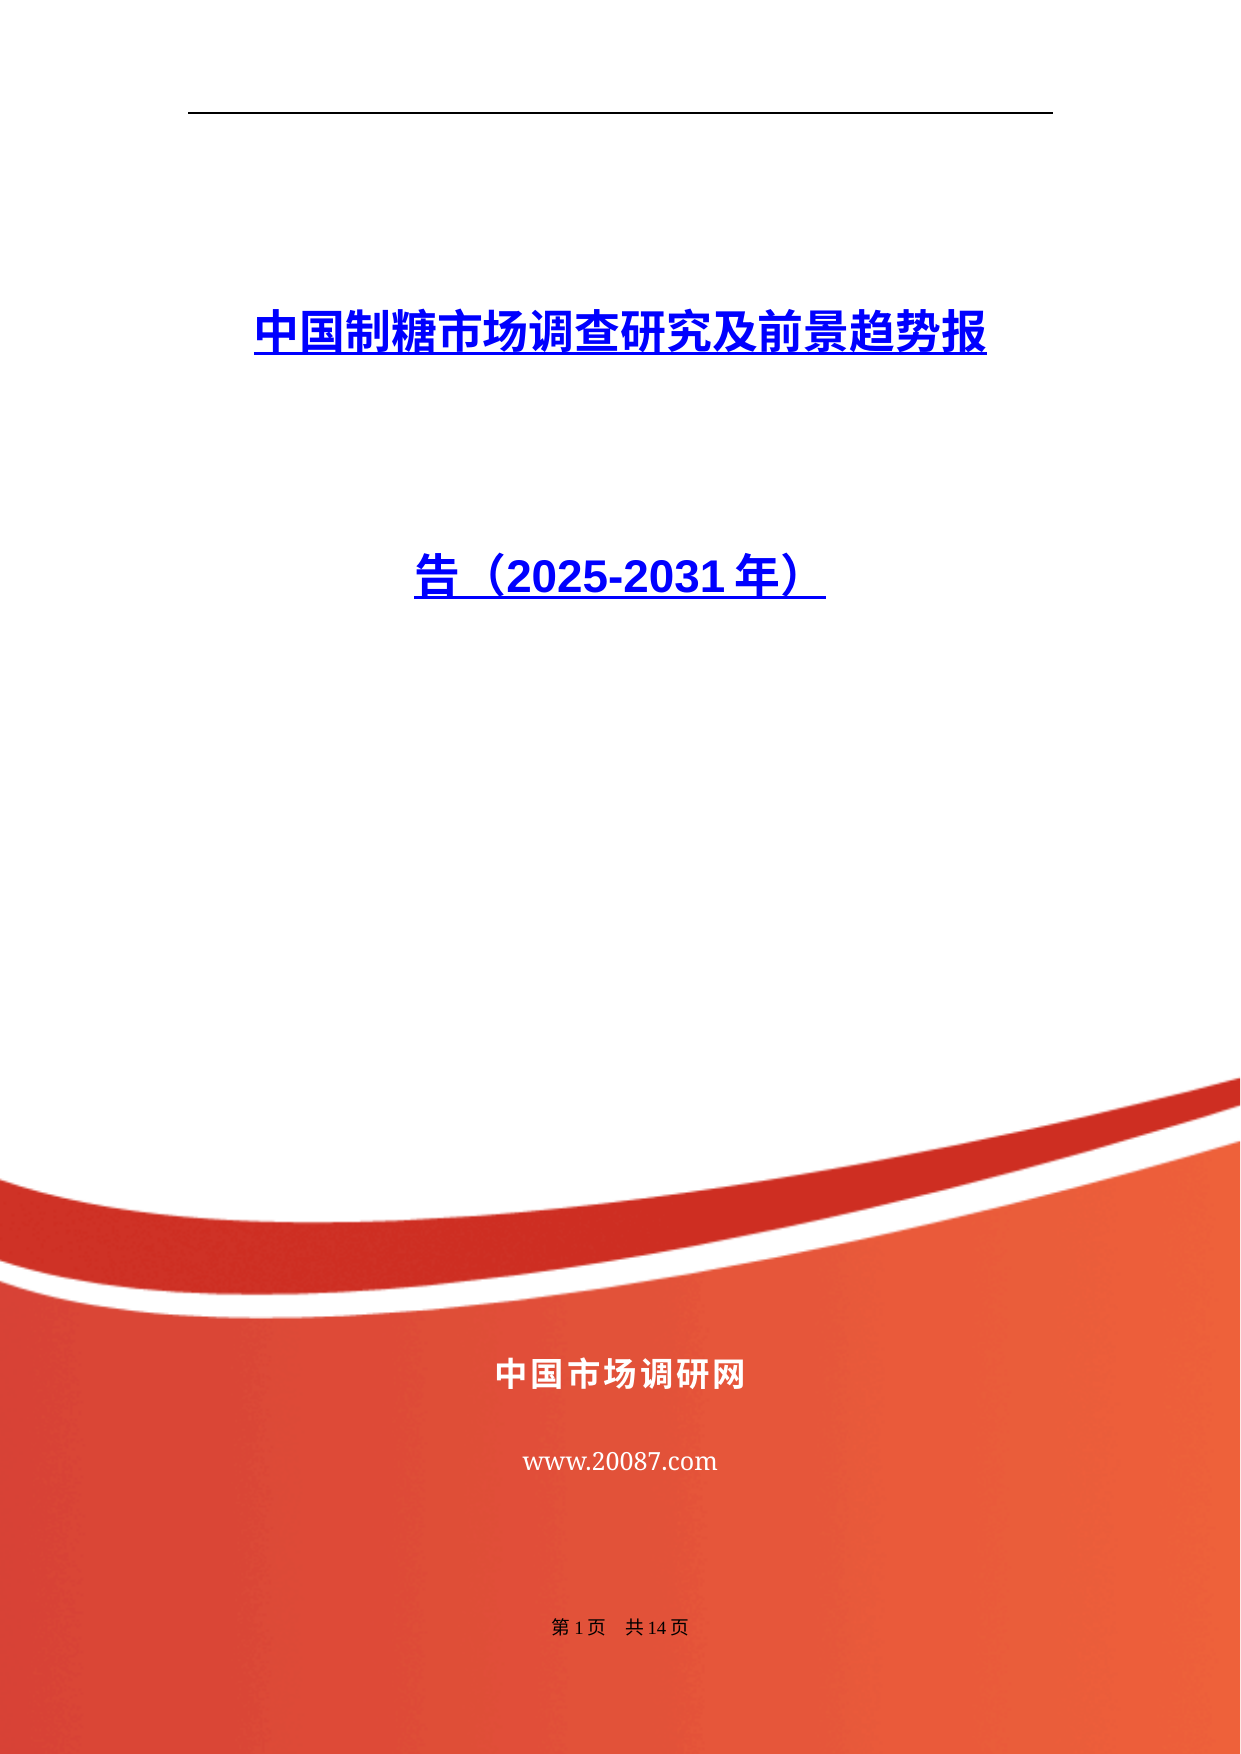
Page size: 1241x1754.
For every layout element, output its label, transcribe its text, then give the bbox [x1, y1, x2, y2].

picture [0, 1006, 1241, 1754]
text www.20087.com [187, 1428, 1053, 1493]
table_header 中国制糖市场调查研究及前景趋势报告（2025-2031年） [188, 207, 1053, 773]
subtitle 中国市场调研网 [187, 1339, 1053, 1404]
